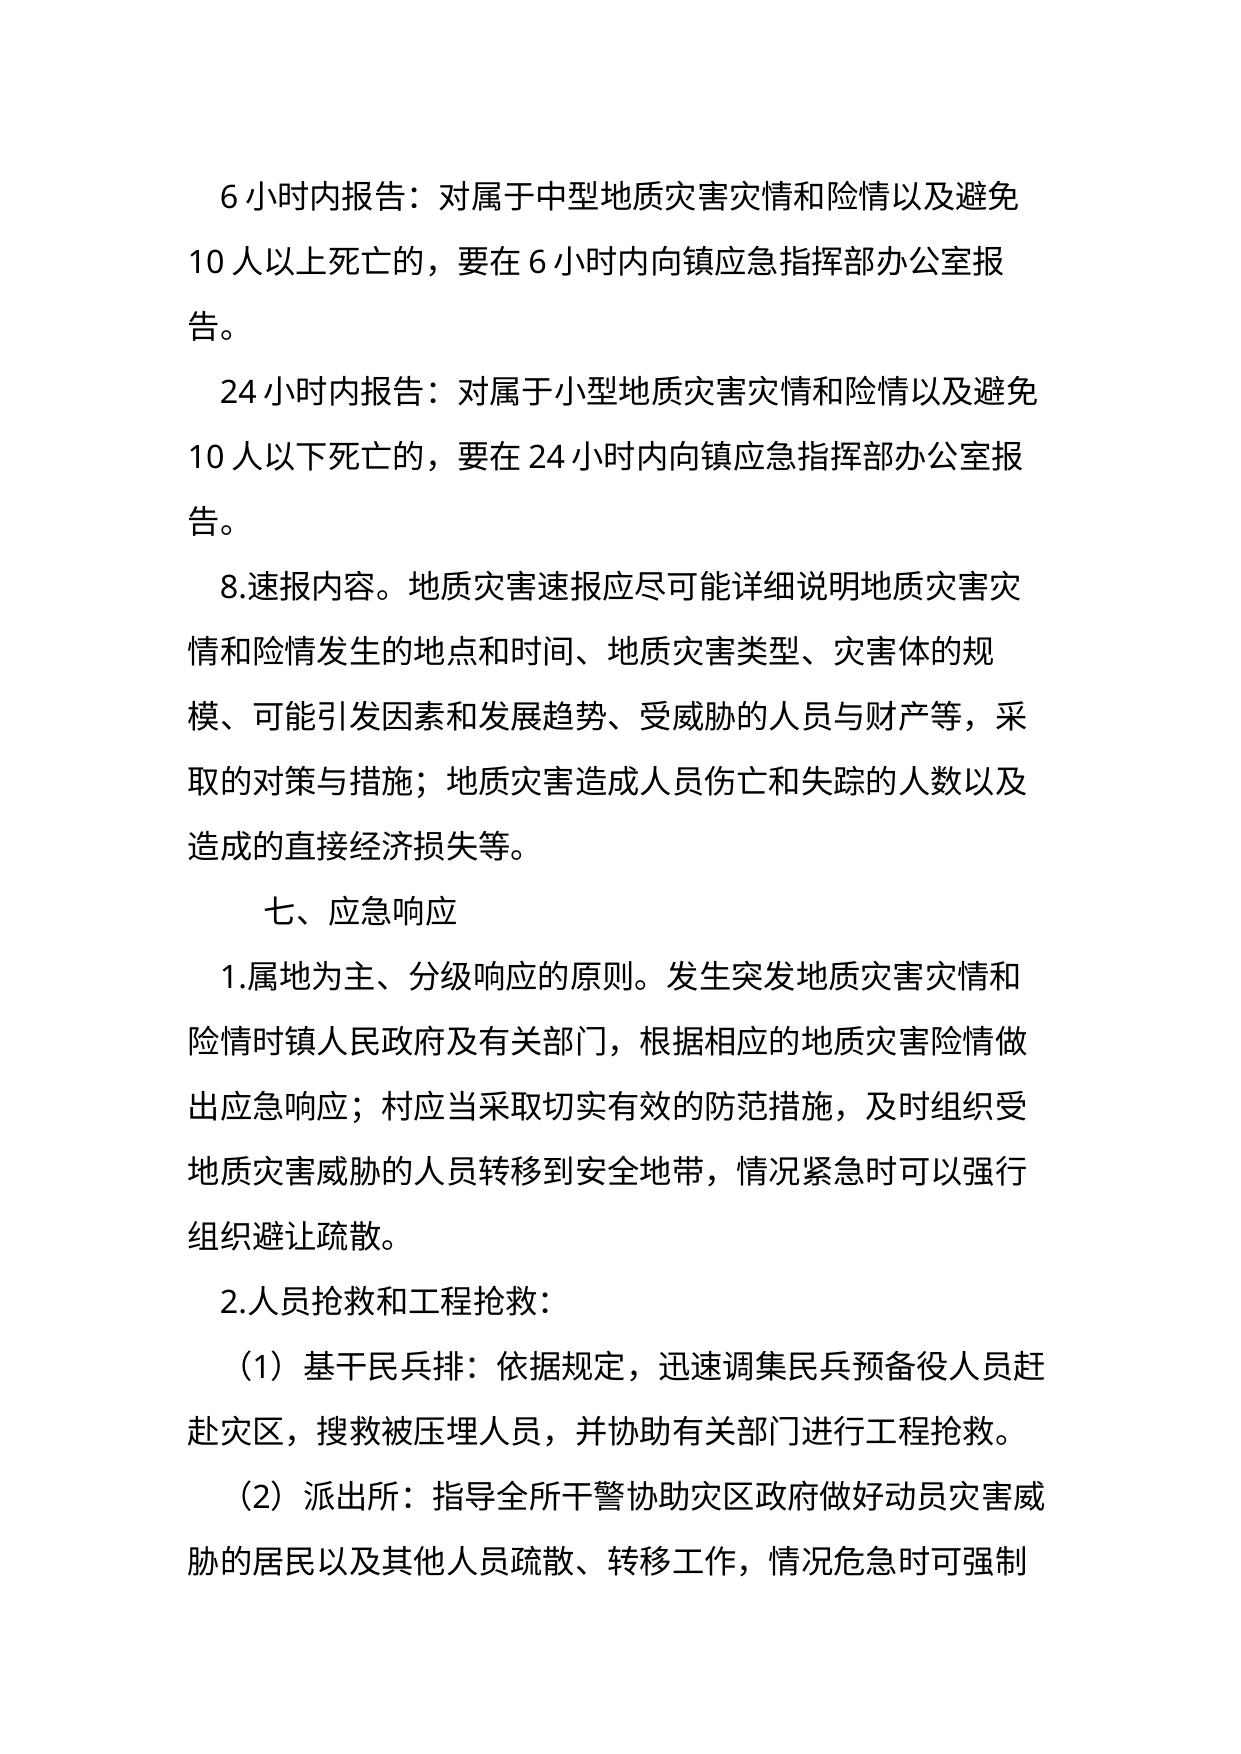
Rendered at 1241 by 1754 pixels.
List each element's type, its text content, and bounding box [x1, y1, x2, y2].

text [187, 1462, 1053, 1592]
text 24小时内报告：对属于小型地质灾害灾情和险情以及避免10人以下死亡的，要在24小时内向镇应急指挥部办公室报告。 [187, 357, 1053, 552]
text 2.人员抢救和工程抢救： [187, 1267, 1053, 1332]
text 七、应急响应 [187, 877, 1053, 942]
text （1）基干民兵排：依据规定，迅速调集民兵预备役人员赶赴灾区，搜救被压埋人员，并协助有关部门进行工程抢救。 [187, 1332, 1053, 1462]
text 6小时内报告：对属于中型地质灾害灾情和险情以及避免10人以上死亡的，要在6小时内向镇应急指挥部办公室报告。 [187, 162, 1053, 357]
text 8.速报内容。地质灾害速报应尽可能详细说明地质灾害灾情和险情发生的地点和时间、地质灾害类型、灾害体的规模、可能引发因素和发展趋势、受威胁的人员与财产等，采取的对策与措施；地质灾害造成人员伤亡和失踪的人数以及造成的直接经济损失等。 [187, 552, 1053, 877]
text 1.属地为主、分级响应的原则。发生突发地质灾害灾情和险情时镇人民政府及有关部门，根据相应的地质灾害险情做出应急响应；村应当采取切实有效的防范措施，及时组织受地质灾害威胁的人员转移到安全地带，情况紧急时可以强行组织避让疏散。 [187, 942, 1053, 1267]
